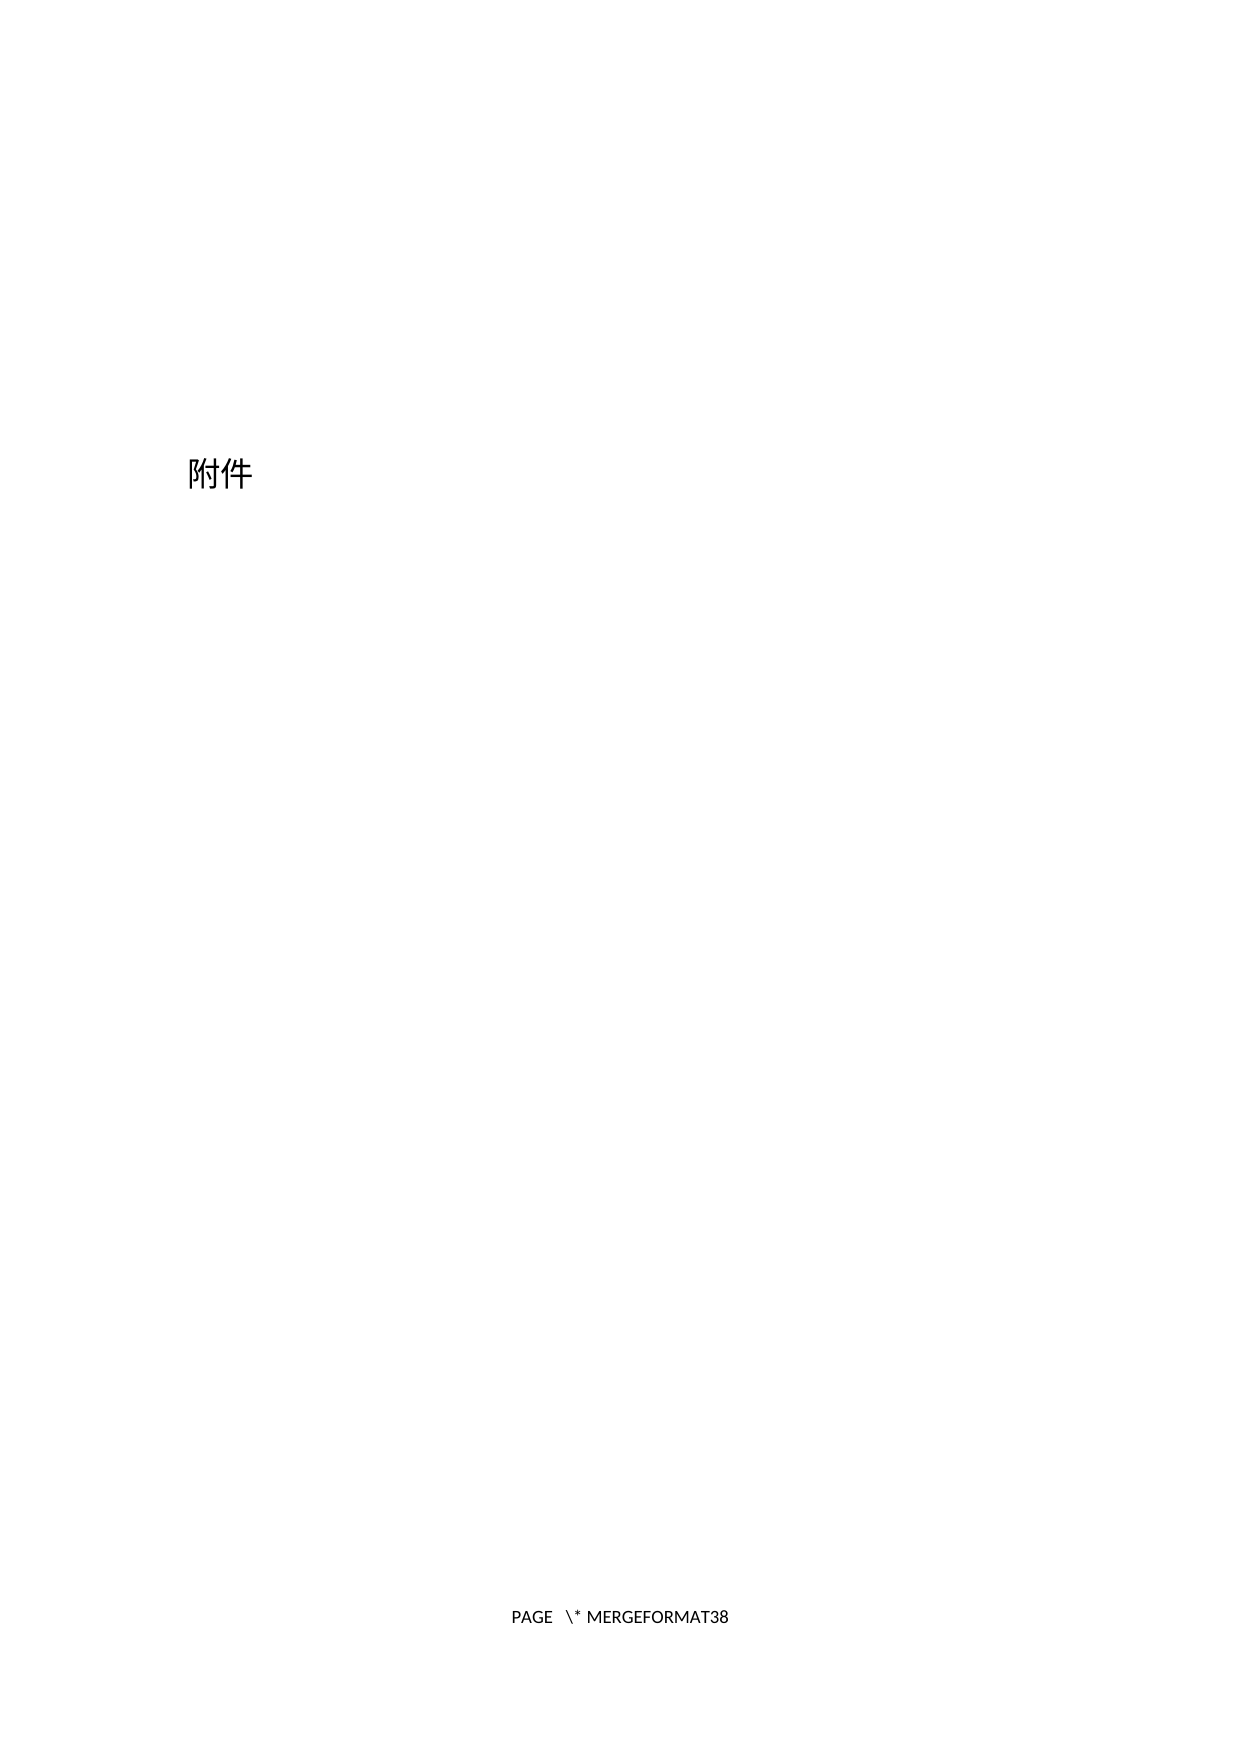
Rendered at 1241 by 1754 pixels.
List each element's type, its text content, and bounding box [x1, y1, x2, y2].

text 附件 [187, 439, 1053, 504]
